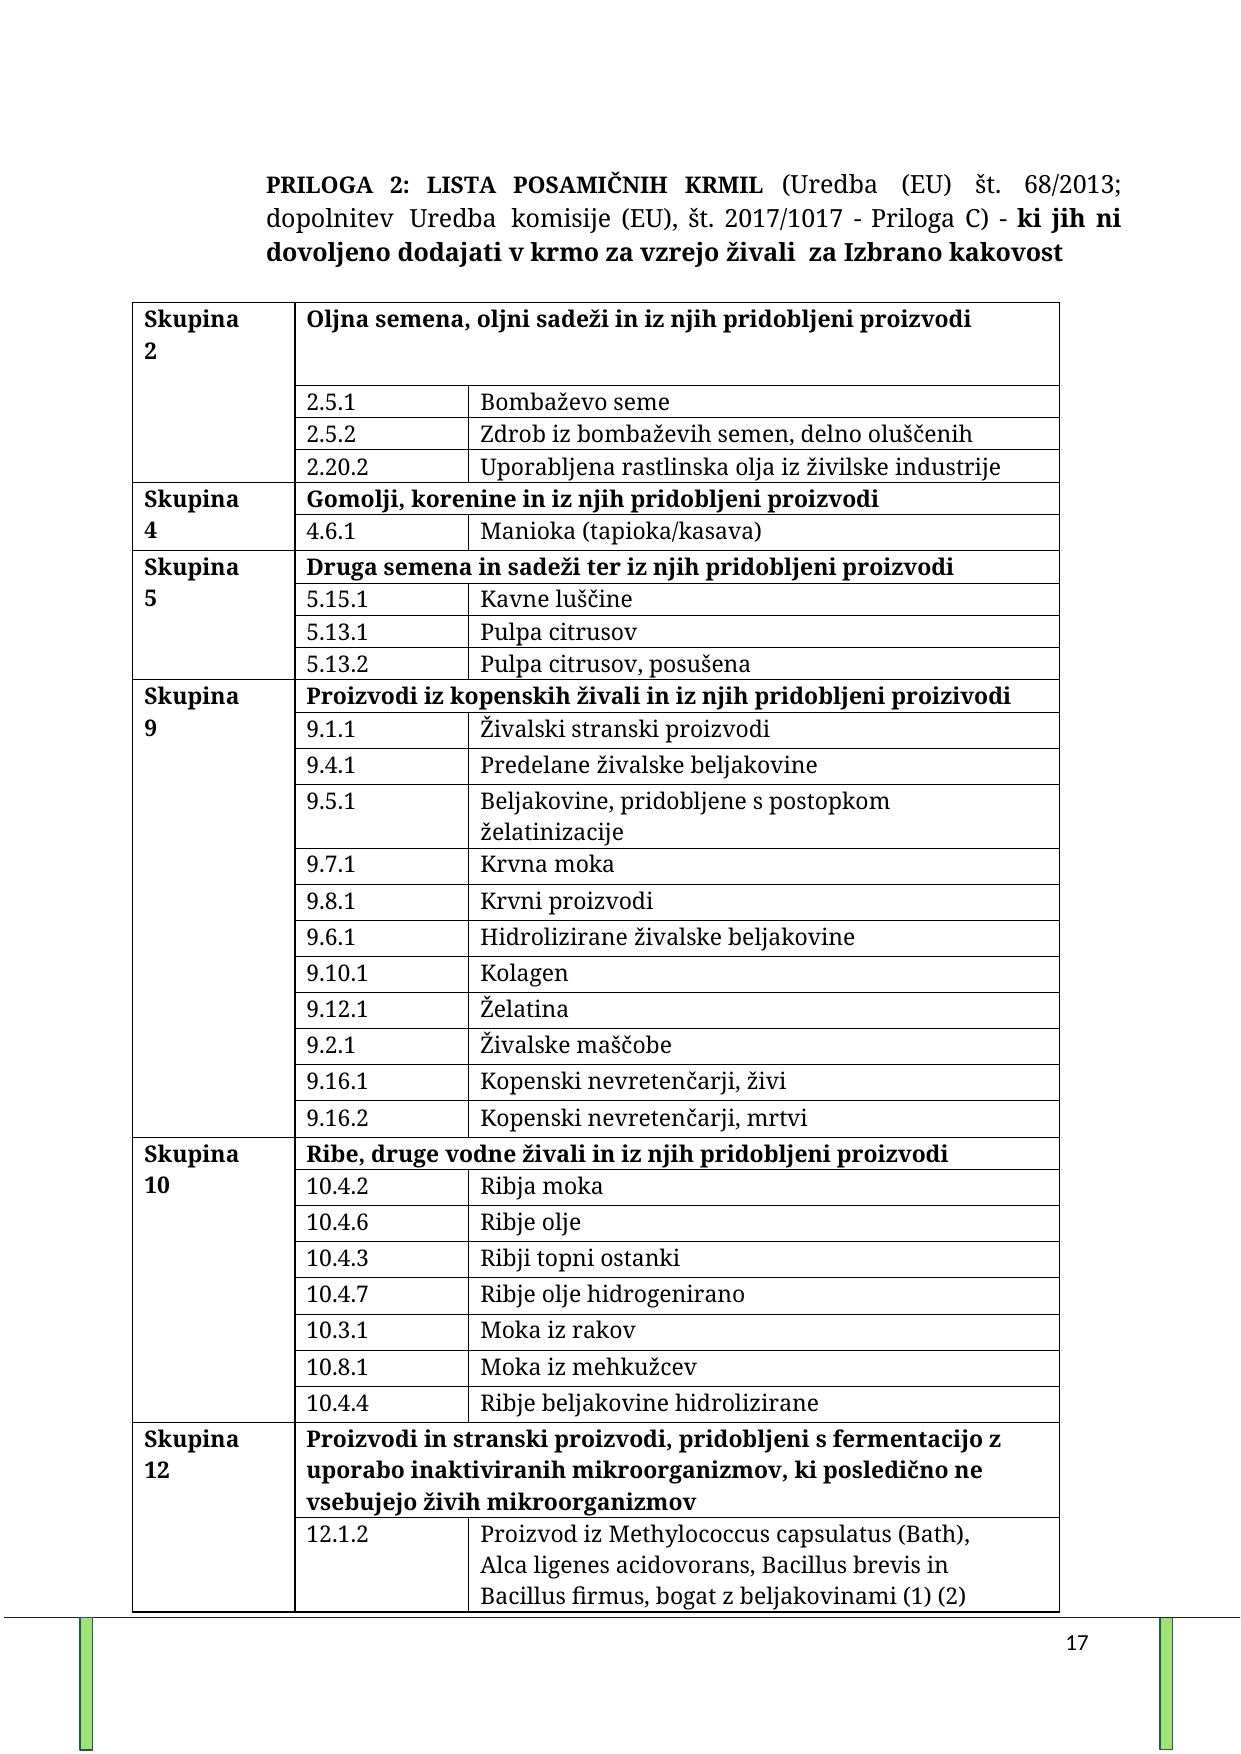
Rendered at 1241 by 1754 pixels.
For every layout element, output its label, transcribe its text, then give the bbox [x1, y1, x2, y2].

table_cell 2.20.2 [296, 450, 468, 482]
table_cell Skupina 5 [133, 551, 294, 679]
text PRILOGA 2: LISTA POSAMIČNIH KRMIL (Uredba (EU) št. 68/2013; dopolnitev Uredba komisije (EU), št. 2017/1017 - Priloga C) - ki jih ni dovoljeno dodajati v krmo za vzrejo živali za Izbrano kakovost [266, 166, 1122, 268]
table_cell 2.5.2 [296, 418, 468, 449]
table_cell 10.4.3 [296, 1242, 468, 1277]
table_cell Kavne luščine [469, 584, 1059, 615]
table_cell Proizvodi iz kopenskih živali in iz njih pridobljeni proizivodi [296, 680, 1059, 712]
table_cell Pulpa citrusov [469, 616, 1059, 647]
table_cell Ribji topni ostanki [469, 1242, 1059, 1277]
table_cell 10.3.1 [296, 1315, 468, 1349]
table_cell 9.6.1 [296, 921, 468, 956]
table_cell Zdrob iz bombaževih semen, delno oluščenih [469, 418, 1059, 449]
table_cell Živalski stranski proizvodi [469, 713, 1059, 748]
table_cell 12.1.2 [296, 1518, 468, 1611]
table_cell Hidrolizirane živalske beljakovine [469, 921, 1059, 956]
table_cell 9.4.1 [296, 749, 468, 784]
table_cell 9.8.1 [296, 885, 468, 920]
table_cell Uporabljena rastlinska olja iz živilske industrije [469, 450, 1059, 482]
table_cell Proizvodi in stranski proizvodi, pridobljeni s fermentacijo z uporabo inaktiviranih mikroorganizmov, ki posledično ne vsebujejo živih mikroorganizmov [296, 1423, 1059, 1517]
table_cell Ribje olje hidrogenirano [469, 1278, 1059, 1313]
table_cell Skupina 9 [133, 680, 294, 1137]
table_cell Skupina 10 [133, 1138, 294, 1422]
table_cell Predelane živalske beljakovine [469, 749, 1059, 784]
table_cell 9.16.2 [296, 1101, 468, 1137]
table_cell 5.13.1 [296, 616, 468, 647]
table_cell Ribja moka [469, 1170, 1059, 1205]
table_cell Ribe, druge vodne živali in iz njih pridobljeni proizvodi [296, 1138, 1059, 1169]
table_cell 9.2.1 [296, 1029, 468, 1064]
table_cell Gomolji, korenine in iz njih pridobljeni proizvodi [296, 483, 1059, 514]
table_cell Bombaževo seme [469, 386, 1059, 417]
table_cell 9.16.1 [296, 1065, 468, 1100]
table_cell Moka iz mehkužcev [469, 1351, 1059, 1386]
table_cell Želatina [469, 993, 1059, 1028]
table_cell Beljakovine, pridobljene s postopkom želatinizacije [469, 785, 1059, 847]
table_cell Druga semena in sadeži ter iz njih pridobljeni proizvodi [296, 551, 1059, 582]
table_cell 10.4.2 [296, 1170, 468, 1205]
table_cell Skupina 4 [133, 483, 294, 550]
table_cell Pulpa citrusov, posušena [469, 648, 1059, 679]
table_cell Proizvod iz Methylococcus capsulatus (Bath), Alca ligenes acidovorans, Bacillus brevis in Bacillus firmus, bogat z beljakovinami (1) (2) [469, 1518, 1059, 1611]
table_cell 10.4.6 [296, 1206, 468, 1241]
table_cell Kopenski nevretenčarji, živi [469, 1065, 1059, 1100]
table_cell Kopenski nevretenčarji, mrtvi [469, 1101, 1059, 1137]
table_cell Ribje beljakovine hidrolizirane [469, 1387, 1059, 1422]
table_cell 9.1.1 [296, 713, 468, 748]
table_cell 9.5.1 [296, 785, 468, 847]
table_cell Živalske maščobe [469, 1029, 1059, 1064]
table_cell 9.10.1 [296, 957, 468, 992]
table_cell Kolagen [469, 957, 1059, 992]
table_cell Moka iz rakov [469, 1315, 1059, 1349]
table_header Skupina 2 [133, 303, 294, 482]
table_cell 5.15.1 [296, 584, 468, 615]
table_cell 9.7.1 [296, 849, 468, 883]
table_cell 4.6.1 [296, 515, 468, 550]
table_cell 5.13.2 [296, 648, 468, 679]
table_cell Skupina 12 [133, 1423, 294, 1611]
table_cell Manioka (tapioka/kasava) [469, 515, 1059, 550]
table_cell 10.8.1 [296, 1351, 468, 1386]
table_cell Krvna moka [469, 849, 1059, 883]
table_cell 10.4.7 [296, 1278, 468, 1313]
table_header Oljna semena, oljni sadeži in iz njih pridobljeni proizvodi [296, 303, 1059, 385]
table_cell Ribje olje [469, 1206, 1059, 1241]
table_cell 2.5.1 [296, 386, 468, 417]
table_cell 10.4.4 [296, 1387, 468, 1422]
table_cell 9.12.1 [296, 993, 468, 1028]
table_cell Krvni proizvodi [469, 885, 1059, 920]
